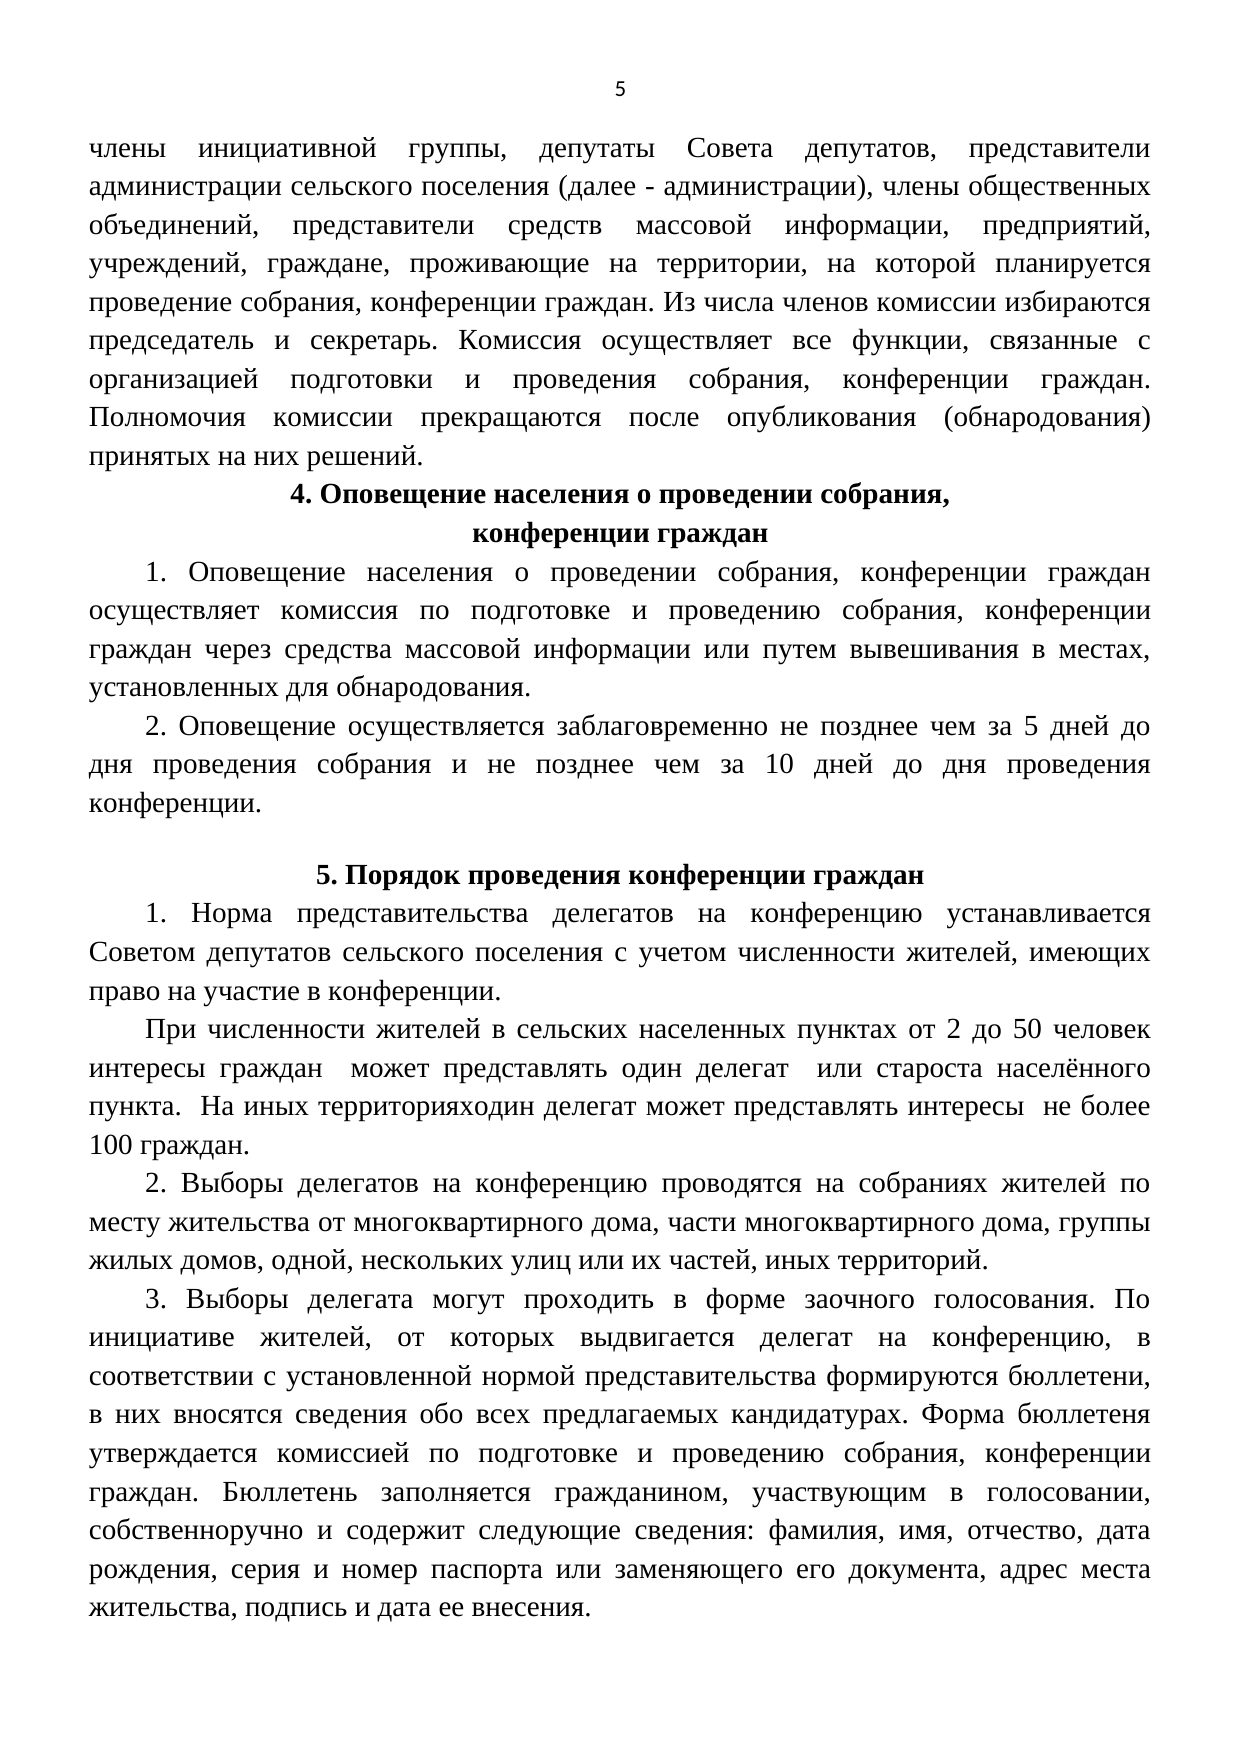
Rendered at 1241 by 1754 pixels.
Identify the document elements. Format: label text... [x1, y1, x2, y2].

text При численности жителей в сельских населенных пунктах от 2 до 50 человек интересы граждан может представлять один делегат или староста населённого пункта. На иных территорияходин делегат может представлять интересы не более 100 граждан. [89, 1011, 1152, 1160]
text 1. Оповещение населения о проведении собрания, конференции граждан осуществляет комиссия по подготовке и проведению собрания, конференции граждан через средства массовой информации или путем вывешивания в местах, установленных для обнародования. [89, 554, 1152, 703]
text 2. Оповещение осуществляется заблаговременно не позднее чем за 5 дней до дня проведения собрания и не позднее чем за 10 дней до дня проведения конференции. [89, 708, 1152, 818]
text 1. Норма представительства делегатов на конференцию устанавливается Советом депутатов сельского поселения с учетом численности жителей, имеющих право на участие в конференции. [89, 896, 1152, 1006]
text конференции граждан [89, 515, 1152, 549]
text 3. Выборы делегата могут проходить в форме заочного голосования. По инициативе жителей, от которых выдвигается делегат на конференцию, в соответствии с установленной нормой представительства формируются бюллетени, в них вносятся сведения обо всех предлагаемых кандидатурах. Форма бюллетеня утверждается комиссией по подготовке и проведению собрания, конференции граждан. Бюллетень заполняется гражданином, участвующим в голосовании, собственноручно и содержит следующие сведения: фамилия, имя, отчество, дата рождения, серия и номер паспорта или заменяющего его документа, адрес места жительства, подпись и дата ее внесения. [89, 1281, 1152, 1623]
text 5. Порядок проведения конференции граждан [89, 857, 1152, 891]
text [89, 130, 1152, 472]
text 4. Оповещение населения о проведении собрания, [89, 477, 1152, 510]
text 2. Выборы делегатов на конференцию проводятся на собраниях жителей по месту жительства от многоквартирного дома, части многоквартирного дома, группы жилых домов, одной, нескольких улиц или их частей, иных территорий. [89, 1165, 1152, 1276]
